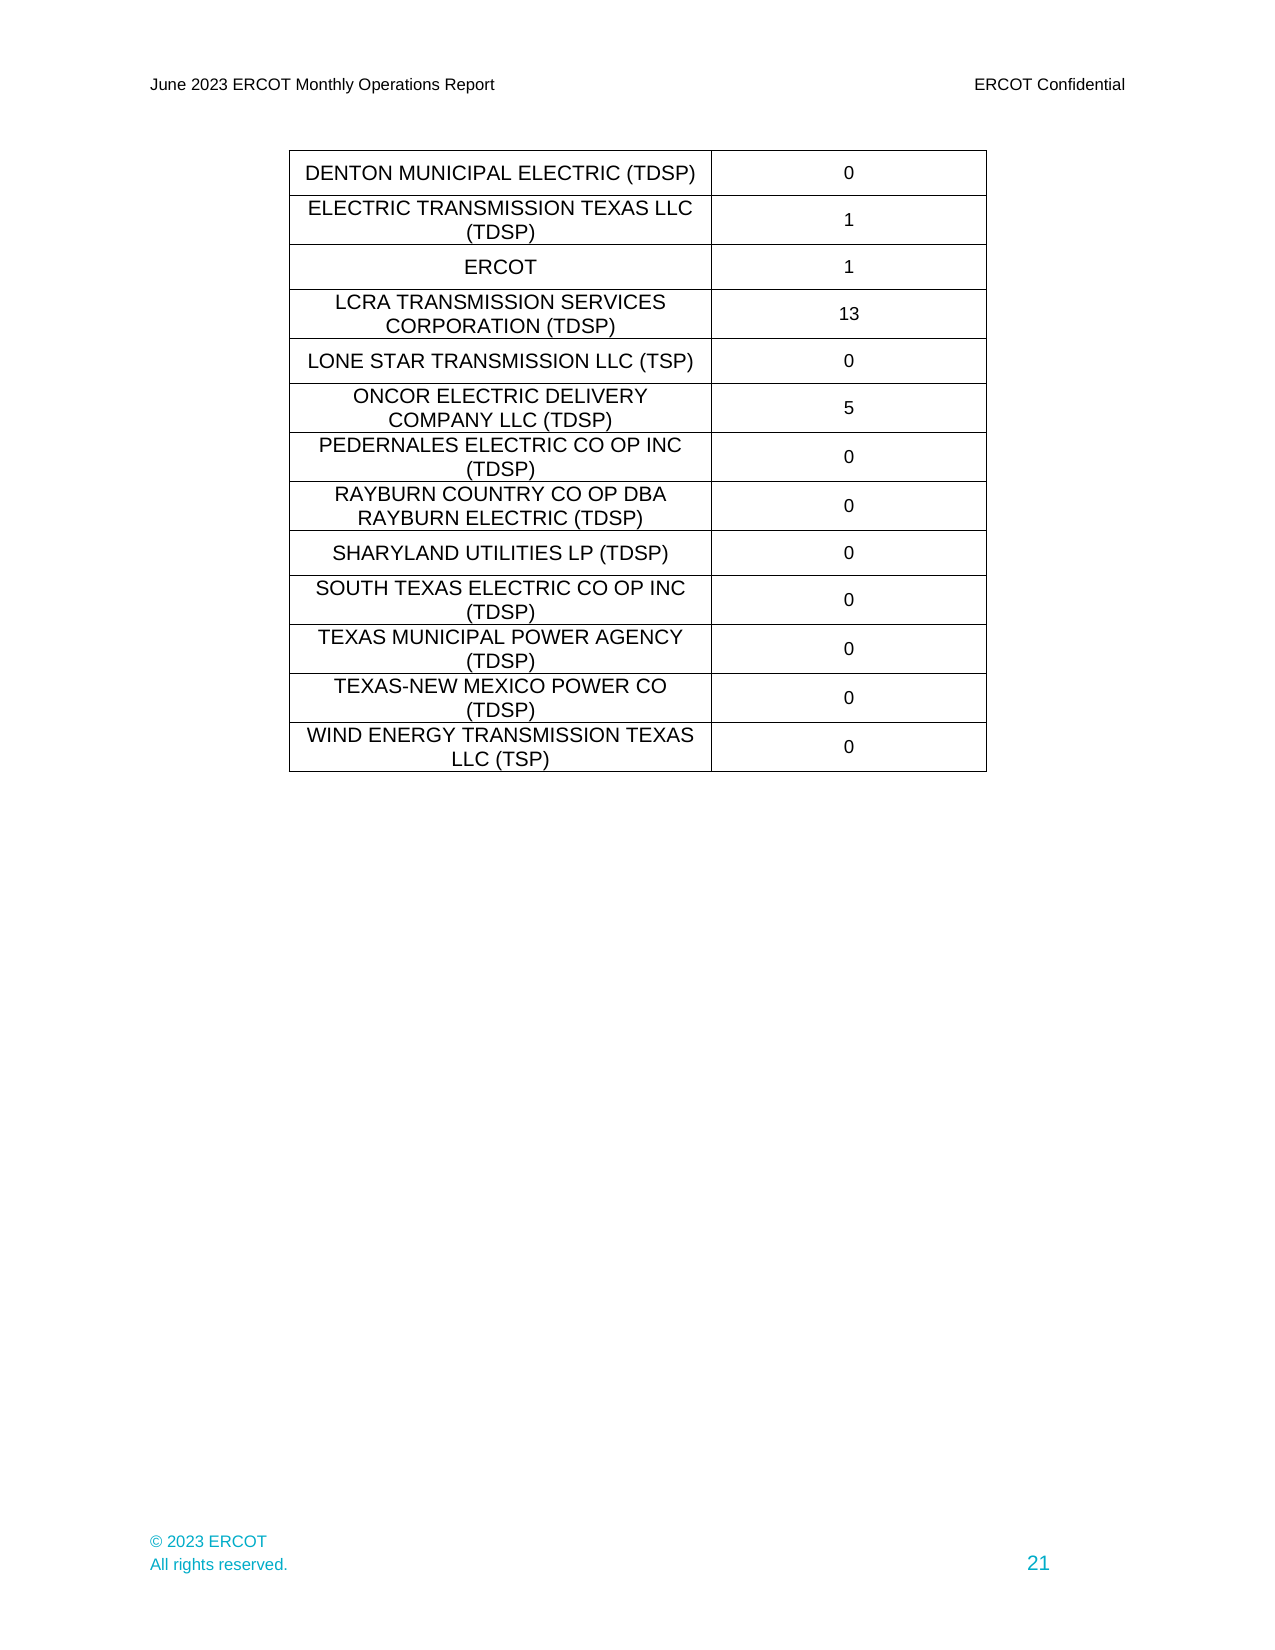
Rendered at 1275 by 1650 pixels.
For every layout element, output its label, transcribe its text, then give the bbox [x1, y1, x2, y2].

table_cell SOUTH TEXAS ELECTRIC CO OP INC (TDSP) [290, 576, 711, 624]
table_cell 0 [712, 482, 986, 530]
table_cell 0 [712, 339, 986, 383]
table_cell 0 [712, 531, 986, 575]
table_cell RAYBURN COUNTRY CO OP DBA RAYBURN ELECTRIC (TDSP) [290, 482, 711, 530]
table_cell 0 [712, 433, 986, 481]
table_cell 0 [712, 723, 986, 771]
table_cell DENTON MUNICIPAL ELECTRIC (TDSP) [290, 151, 711, 195]
table_cell TEXAS-NEW MEXICO POWER CO (TDSP) [290, 674, 711, 722]
table_cell 13 [712, 290, 986, 338]
table_cell 0 [712, 674, 986, 722]
table_cell WIND ENERGY TRANSMISSION TEXAS LLC (TSP) [290, 723, 711, 771]
table_cell 5 [712, 384, 986, 432]
table_cell ELECTRIC TRANSMISSION TEXAS LLC (TDSP) [290, 196, 711, 244]
table_cell 0 [712, 576, 986, 624]
table_cell LCRA TRANSMISSION SERVICES CORPORATION (TDSP) [290, 290, 711, 338]
table_cell SHARYLAND UTILITIES LP (TDSP) [290, 531, 711, 575]
table_cell 1 [712, 245, 986, 289]
table_cell 0 [712, 151, 986, 195]
table_cell ONCOR ELECTRIC DELIVERY COMPANY LLC (TDSP) [290, 384, 711, 432]
table_cell TEXAS MUNICIPAL POWER AGENCY (TDSP) [290, 625, 711, 673]
table_cell 0 [712, 625, 986, 673]
table_cell LONE STAR TRANSMISSION LLC (TSP) [290, 339, 711, 383]
table_cell ERCOT [290, 245, 711, 289]
table_cell 1 [712, 196, 986, 244]
table_cell PEDERNALES ELECTRIC CO OP INC (TDSP) [290, 433, 711, 481]
